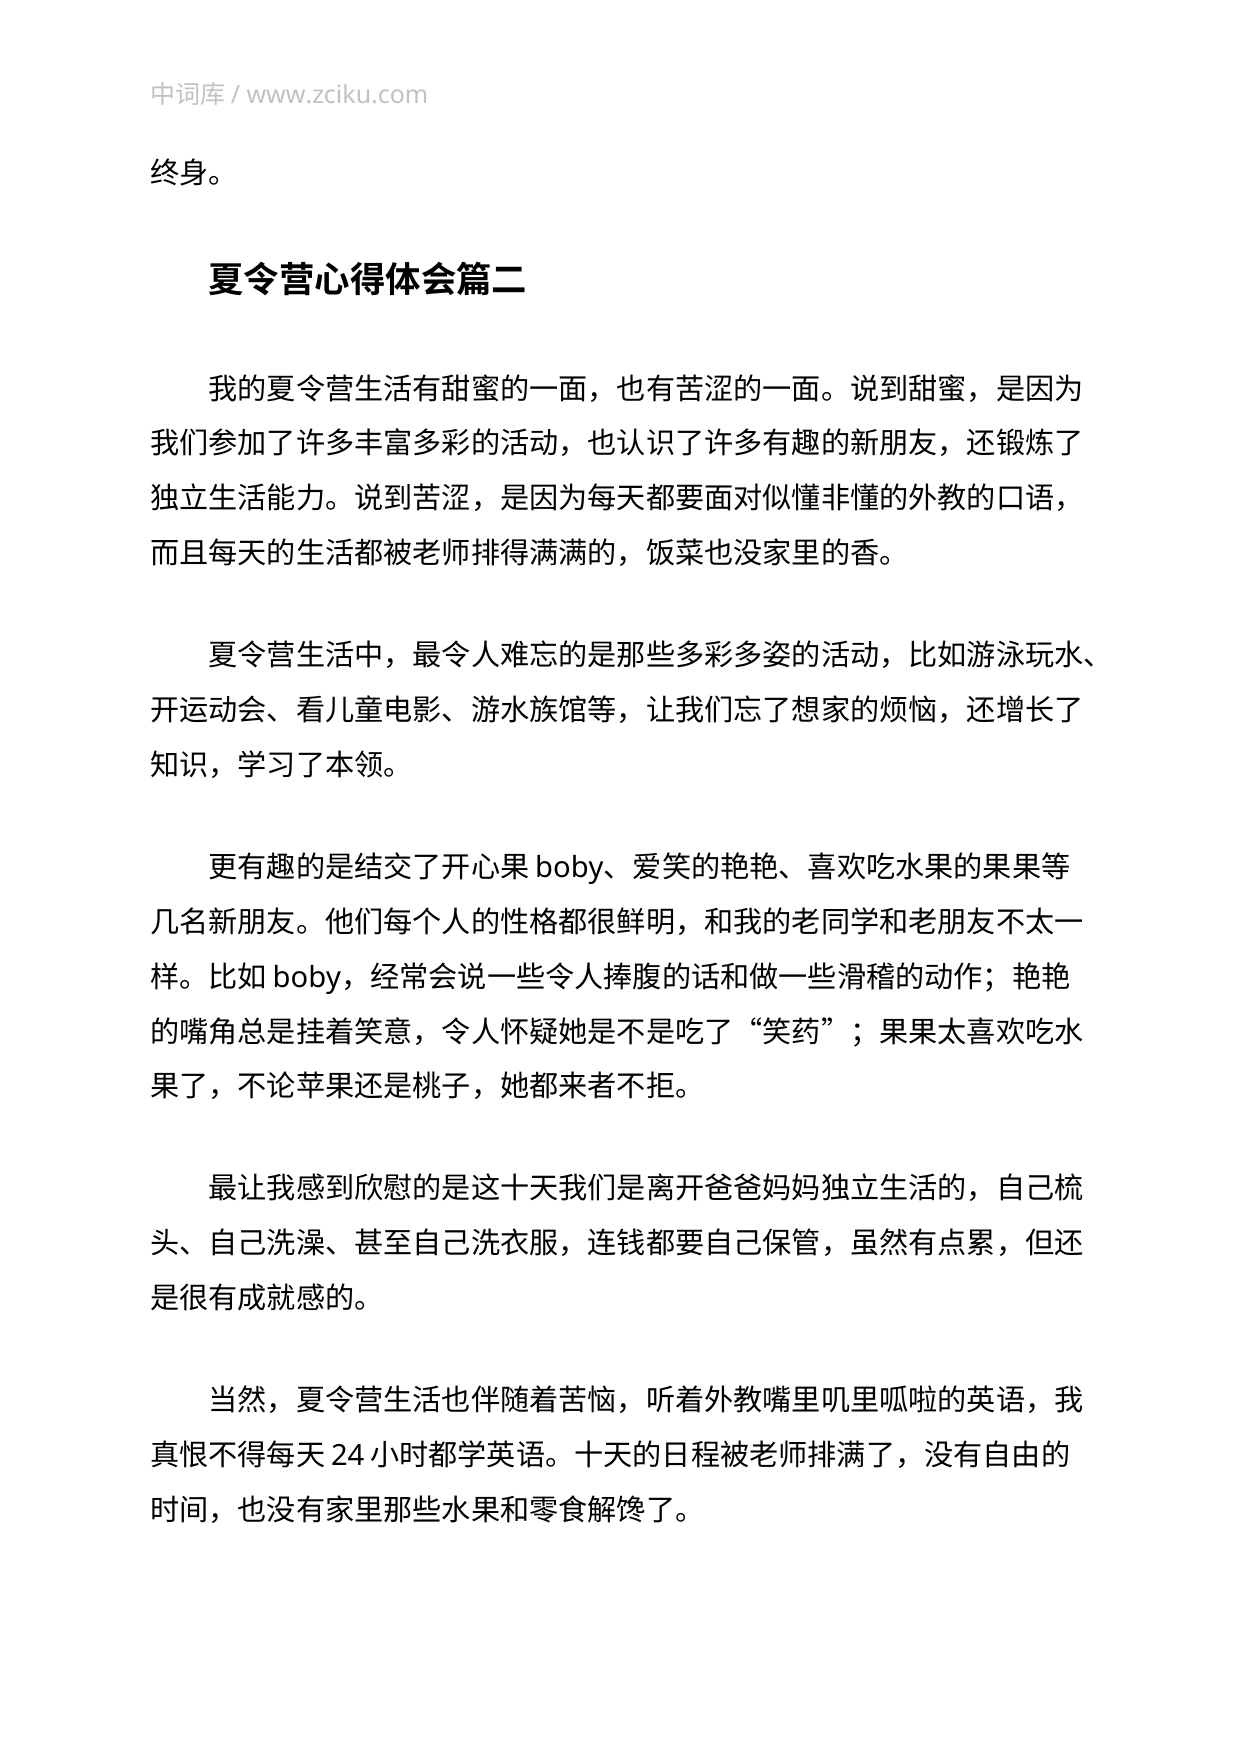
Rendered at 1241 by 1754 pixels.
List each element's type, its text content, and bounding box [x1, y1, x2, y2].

text 当然，夏令营生活也伴随着苦恼，听着外教嘴里叽里呱啦的英语，我真恨不得每天24小时都学英语。十天的日程被老师排满了，没有自由的时间，也没有家里那些水果和零食解馋了。 [150, 1376, 1090, 1528]
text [150, 150, 1090, 192]
text 夏令营生活中，最令人难忘的是那些多彩多姿的活动，比如游泳玩水、开运动会、看儿童电影、游水族馆等，让我们忘了想家的烦恼，还增长了知识，学习了本领。 [150, 632, 1090, 784]
text 更有趣的是结交了开心果boby、爱笑的艳艳、喜欢吃水果的果果等几名新朋友。他们每个人的性格都很鲜明，和我的老同学和老朋友不太一样。比如boby，经常会说一些令人捧腹的话和做一些滑稽的动作；艳艳的嘴角总是挂着笑意，令人怀疑她是不是吃了“笑药”；果果太喜欢吃水果了，不论苹果还是桃子，她都来者不拒。 [150, 843, 1090, 1105]
text 最让我感到欣慰的是这十天我们是离开爸爸妈妈独立生活的，自己梳头、自己洗澡、甚至自己洗衣服，连钱都要自己保管，虽然有点累，但还是很有成就感的。 [150, 1165, 1090, 1317]
text 夏令营心得体会篇二 [150, 252, 1090, 303]
text 我的夏令营生活有甜蜜的一面，也有苦涩的一面。说到甜蜜，是因为我们参加了许多丰富多彩的活动，也认识了许多有趣的新朋友，还锻炼了独立生活能力。说到苦涩，是因为每天都要面对似懂非懂的外教的口语，而且每天的生活都被老师排得满满的，饭菜也没家里的香。 [150, 365, 1090, 572]
